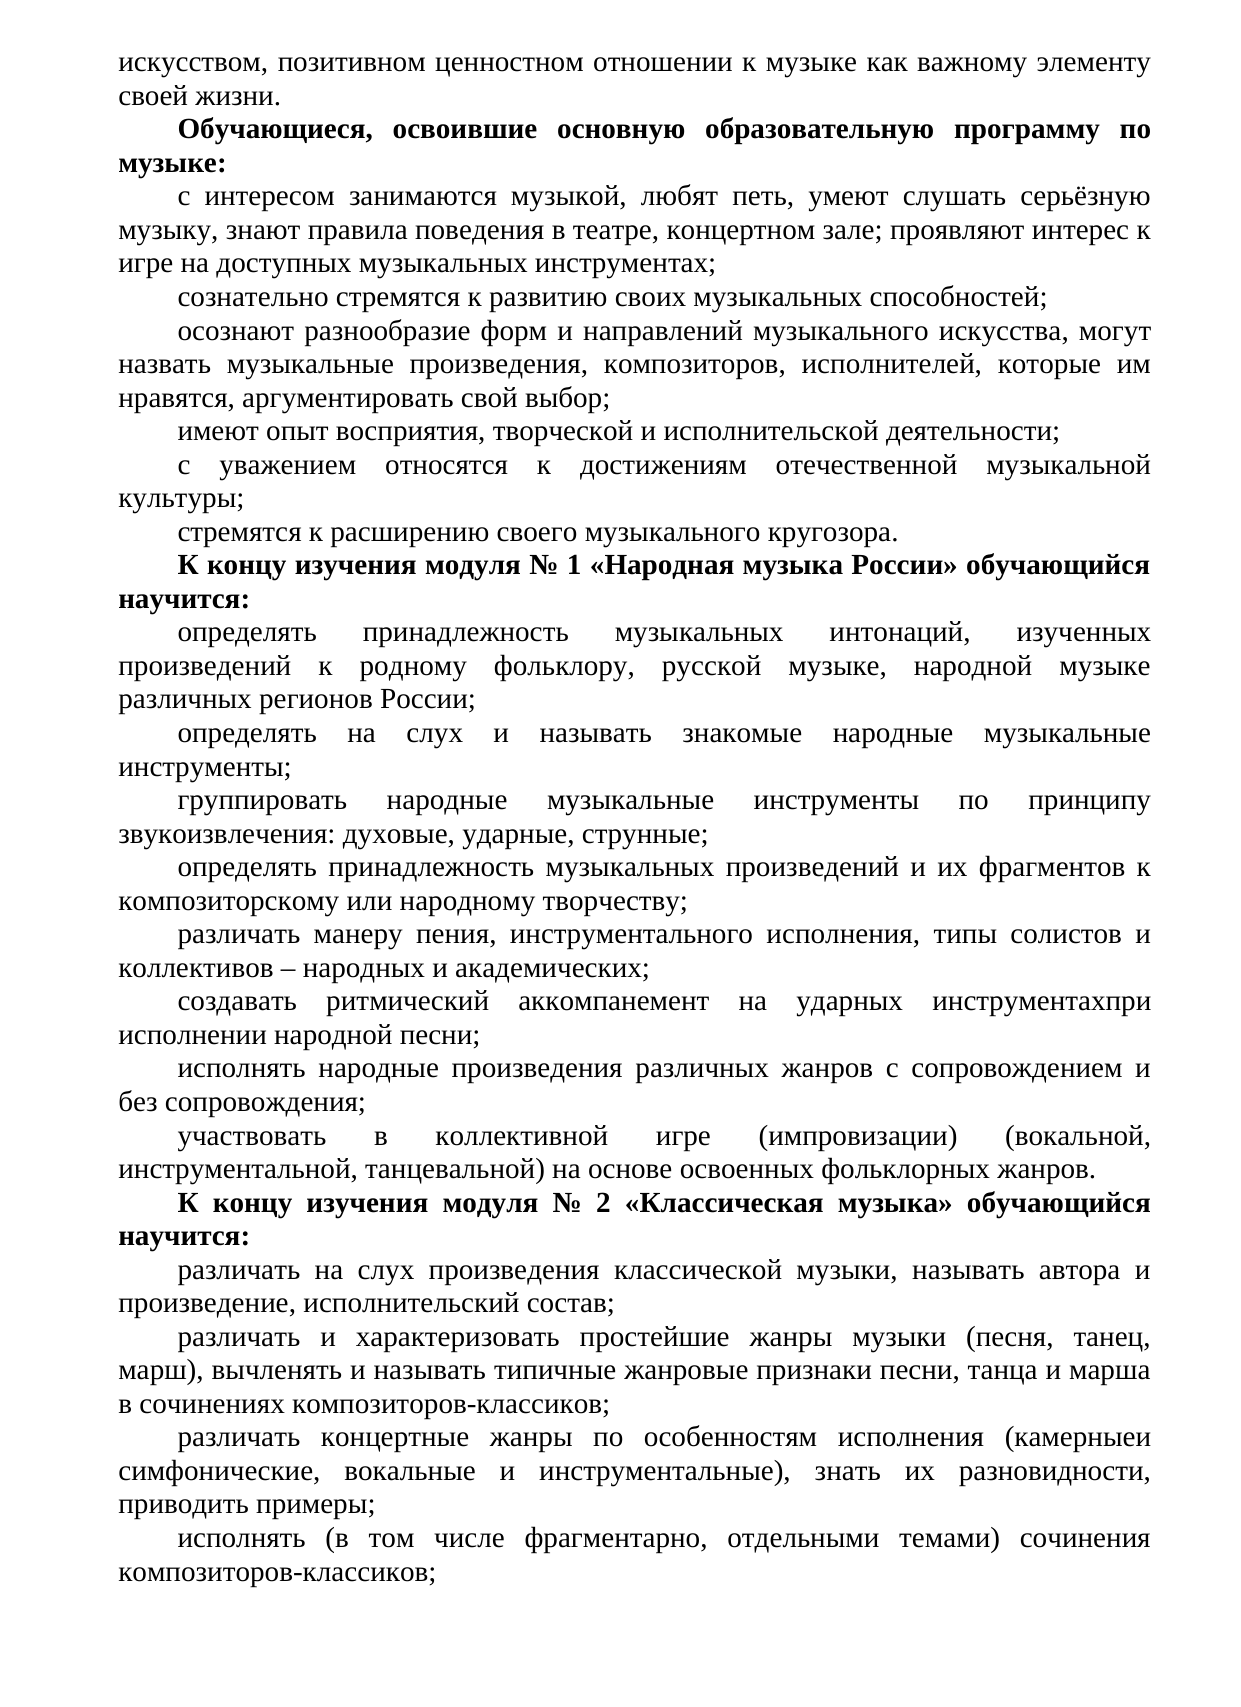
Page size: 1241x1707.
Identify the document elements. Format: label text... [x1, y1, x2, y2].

text осознают разнообразие форм и направлений музыкального искусства, могут назвать музыкальные произведения, композиторов, исполнителей, которые им нравятся, аргументировать свой выбор; [118, 313, 1152, 413]
text различать и характеризовать простейшие жанры музыки (песня, танец, марш), вычленять и называть типичные жанровые признаки песни, танца и марша в сочинениях композиторов-классиков; [118, 1319, 1152, 1419]
text с интересом занимаются музыкой, любят петь, умеют слушать серьёзную музыку, знают правила поведения в театре, концертном зале; проявляют интерес к игре на доступных музыкальных инструментах; [118, 178, 1152, 279]
text определять принадлежность музыкальных интонаций, изученных произведений к родному фольклору, русской музыке, народной музыке различных регионов России; [118, 614, 1152, 715]
text К концу изучения модуля № 1 «Народная музыка России» обучающийся научится: [118, 547, 1152, 614]
text исполнять народные произведения различных жанров с сопровождением и без сопровождения; [118, 1051, 1152, 1118]
text Обучающиеся, освоившие основную образовательную программу по музыке: [118, 111, 1152, 178]
text имеют опыт восприятия, творческой и исполнительской деятельности; [118, 413, 1152, 447]
text исполнять (в том числе фрагментарно, отдельными темами) сочинения композиторов-классиков; [118, 1520, 1152, 1587]
text различать манеру пения, инструментального исполнения, типы солистов и коллективов – народных и академических; [118, 916, 1152, 983]
text стремятся к расширению своего музыкального кругозора. [118, 514, 1152, 547]
text определять на слух и называть знакомые народные музыкальные инструменты; [118, 715, 1152, 782]
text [118, 44, 1152, 111]
text группировать народные музыкальные инструменты по принципу звукоизвлечения: духовые, ударные, струнные; [118, 782, 1152, 849]
text К концу изучения модуля № 2 «Классическая музыка» обучающийся научится: [118, 1185, 1152, 1252]
text участвовать в коллективной игре (импровизации) (вокальной, инструментальной, танцевальной) на основе освоенных фольклорных жанров. [118, 1118, 1152, 1185]
text определять принадлежность музыкальных произведений и их фрагментов к композиторскому или народному творчеству; [118, 849, 1152, 916]
text различать концертные жанры по особенностям исполнения (камерныеи симфонические, вокальные и инструментальные), знать их разновидности, приводить примеры; [118, 1419, 1152, 1520]
text создавать ритмический аккомпанемент на ударных инструментахпри исполнении народной песни; [118, 983, 1152, 1051]
text сознательно стремятся к развитию своих музыкальных способностей; [118, 279, 1152, 313]
text с уважением относятся к достижениям отечественной музыкальной культуры; [118, 447, 1152, 514]
text различать на слух произведения классической музыки, называть автора и произведение, исполнительский состав; [118, 1252, 1152, 1319]
